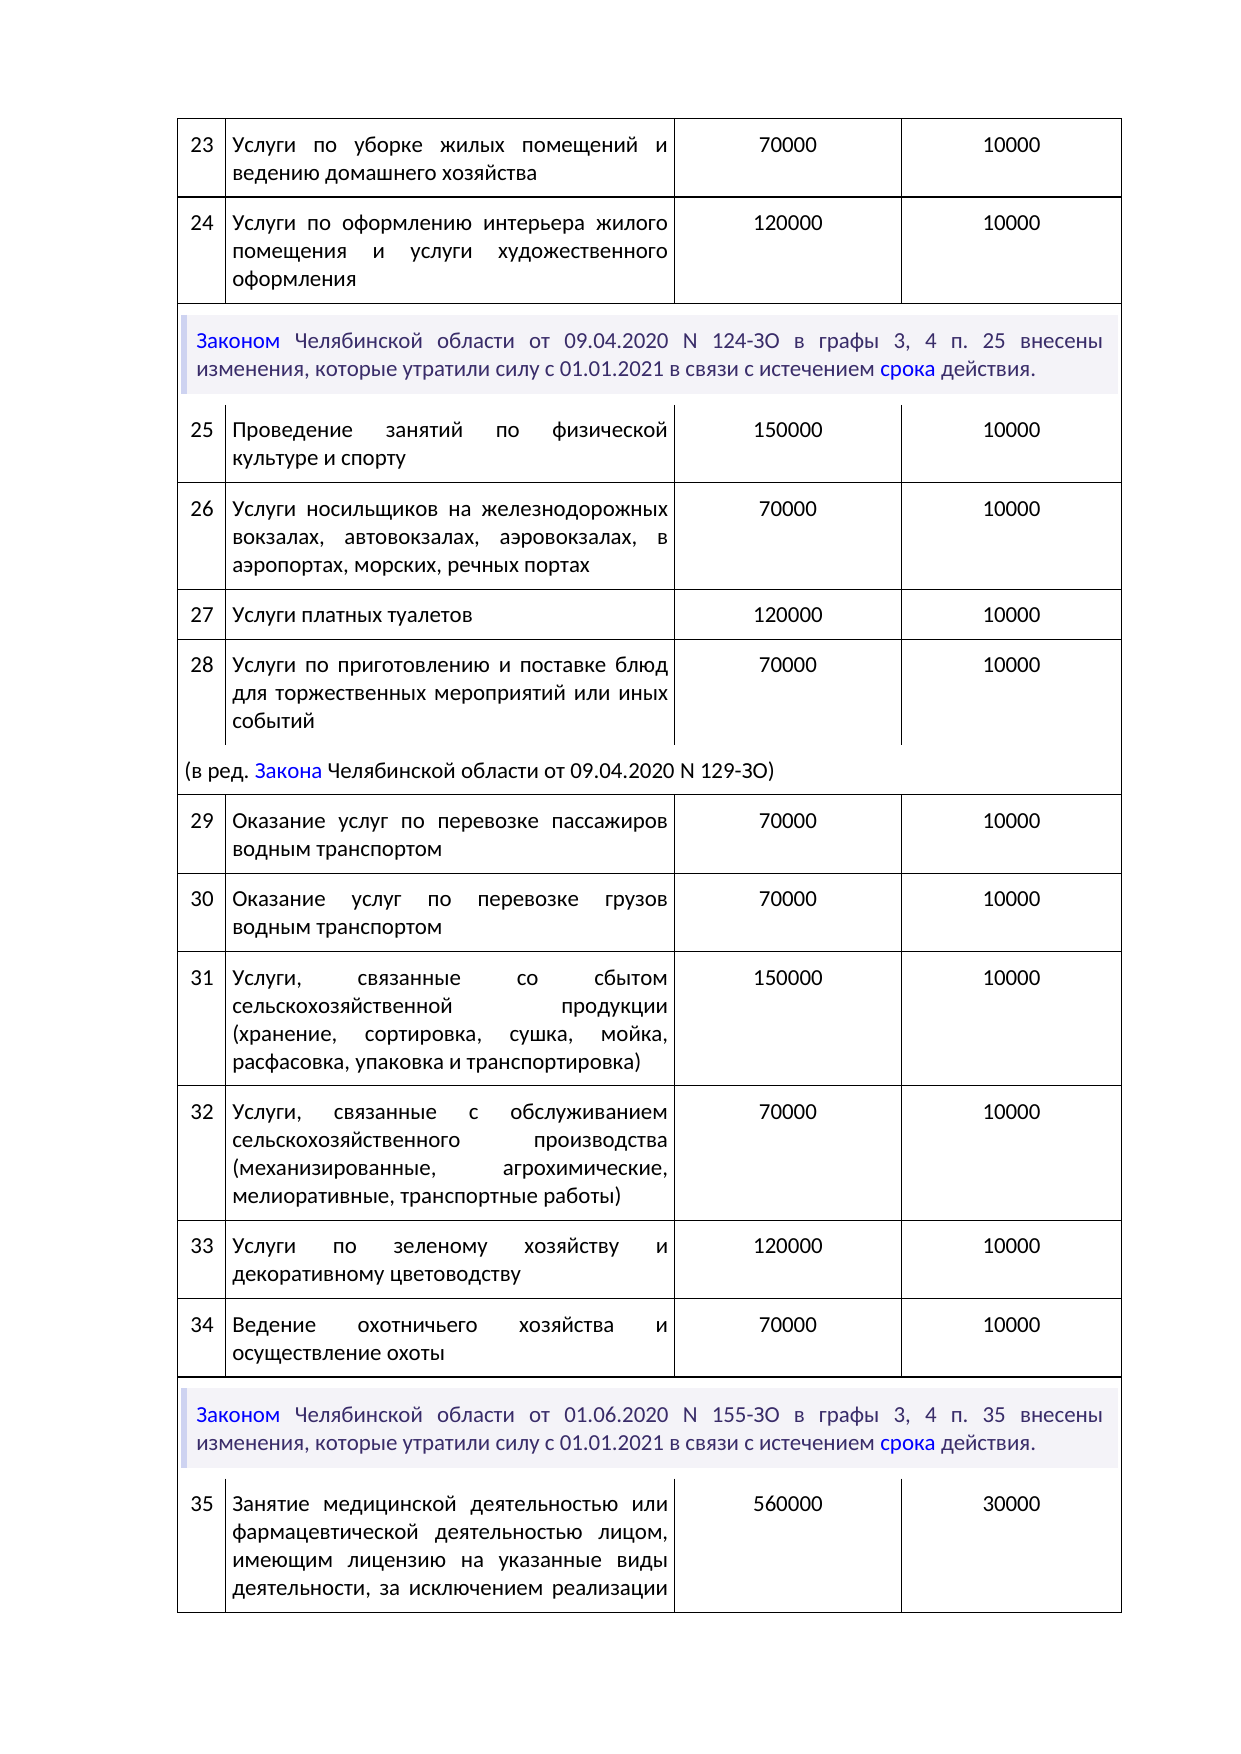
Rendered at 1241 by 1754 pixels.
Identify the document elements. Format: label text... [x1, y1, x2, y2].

table_cell Услуги, связанные с обслуживанием сельскохозяйственного производства (механизированные, агрохимические, мелиоративные, транспортные работы) [226, 1086, 674, 1220]
table_cell 150000 [675, 405, 901, 482]
table_cell Оказание услуг по перевозке пассажиров водным транспортом [226, 795, 674, 873]
table_cell Услуги, связанные со сбытом сельскохозяйственной продукции (хранение, сортировка, сушка, мойка, расфасовка, упаковка и транспортировка) [226, 952, 674, 1085]
table_cell 70000 [675, 119, 901, 196]
table_cell Услуги носильщиков на железнодорожных вокзалах, автовокзалах, аэровокзалах, в аэропортах, морских, речных портах [226, 483, 674, 588]
table_cell 10000 [902, 640, 1121, 745]
table_cell 10000 [902, 1299, 1121, 1376]
table_cell 120000 [675, 198, 901, 303]
table_cell Услуги по оформлению интерьера жилого помещения и услуги художественного оформления [226, 198, 674, 303]
table_cell Услуги по приготовлению и поставке блюд для торжественных мероприятий или иных событий [226, 640, 674, 745]
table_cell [226, 1479, 674, 1612]
table_cell Услуги по зеленому хозяйству и декоративному цветоводству [226, 1221, 674, 1298]
table_cell 70000 [675, 640, 901, 745]
table_cell 23 [178, 119, 225, 196]
table_cell 70000 [675, 1086, 901, 1220]
table_cell 10000 [902, 874, 1121, 951]
table_cell 10000 [902, 1086, 1121, 1220]
table_cell Оказание услуг по перевозке грузов водным транспортом [226, 874, 674, 951]
table_cell 24 [178, 198, 225, 303]
table_cell Проведение занятий по физической культуре и спорту [226, 405, 674, 482]
table_cell Ведение охотничьего хозяйства и осуществление охоты [226, 1299, 674, 1376]
table_cell 70000 [675, 795, 901, 873]
table_cell 560000 [675, 1479, 901, 1612]
table_cell 120000 [675, 590, 901, 639]
table_cell 10000 [902, 952, 1121, 1085]
table_cell 10000 [902, 590, 1121, 639]
table_cell 29 [178, 795, 225, 873]
table_cell 10000 [902, 405, 1121, 482]
table_cell 30 [178, 874, 225, 951]
table_cell 10000 [902, 795, 1121, 873]
table_cell 25 [178, 405, 225, 482]
table_cell 150000 [675, 952, 901, 1085]
table_cell [178, 304, 1121, 405]
table_cell Услуги платных туалетов [226, 590, 674, 639]
table_cell 70000 [675, 874, 901, 951]
table_cell 70000 [675, 1299, 901, 1376]
table_cell 120000 [675, 1221, 901, 1298]
table_cell 70000 [675, 483, 901, 588]
table_cell [178, 1378, 1121, 1478]
table_cell Услуги по уборке жилых помещений и ведению домашнего хозяйства [226, 119, 674, 196]
table_cell 30000 [902, 1479, 1121, 1612]
table_cell 31 [178, 952, 225, 1085]
table_cell 10000 [902, 1221, 1121, 1298]
table_cell 33 [178, 1221, 225, 1298]
table_cell 35 [178, 1479, 225, 1612]
table_cell 27 [178, 590, 225, 639]
table_cell 10000 [902, 483, 1121, 588]
table_cell 28 [178, 640, 225, 745]
table_cell 34 [178, 1299, 225, 1376]
table_cell 10000 [902, 119, 1121, 196]
table_cell 10000 [902, 198, 1121, 303]
table_cell 32 [178, 1086, 225, 1220]
table_cell (в ред. Закона Челябинской области от 09.04.2020 N 129-ЗО) [178, 745, 1121, 794]
table_cell 26 [178, 483, 225, 588]
